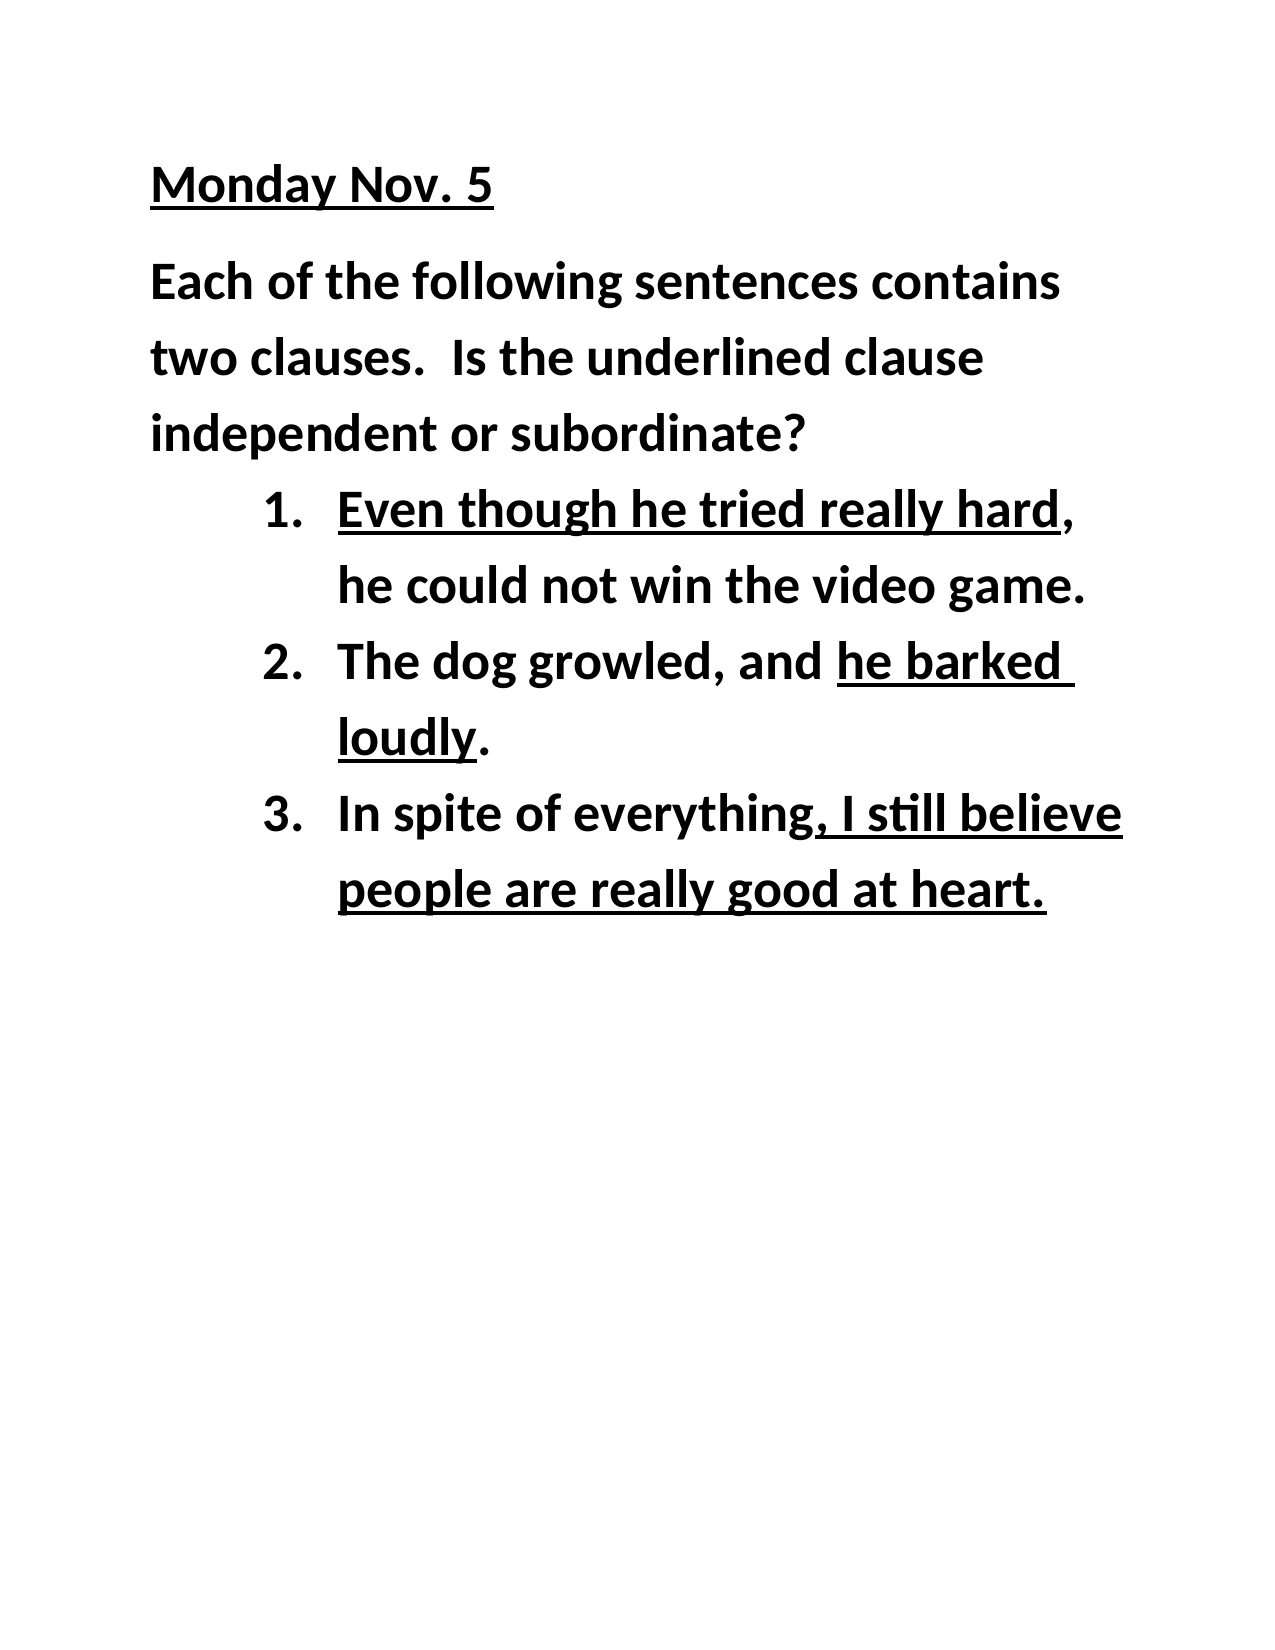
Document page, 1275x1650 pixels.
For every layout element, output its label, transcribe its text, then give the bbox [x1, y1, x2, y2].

list The dog growled, and he barked loudly. [262, 627, 1125, 769]
text Monday Nov. 5 [150, 150, 1125, 216]
list Each of the following sentences contains two clauses. Is the underlined clause independent or subordinate? [150, 247, 1125, 465]
list In spite of everything, I still believe people are really good at heart. [262, 779, 1125, 921]
list Even though he tried really hard, he could not win the video game. [262, 475, 1125, 617]
